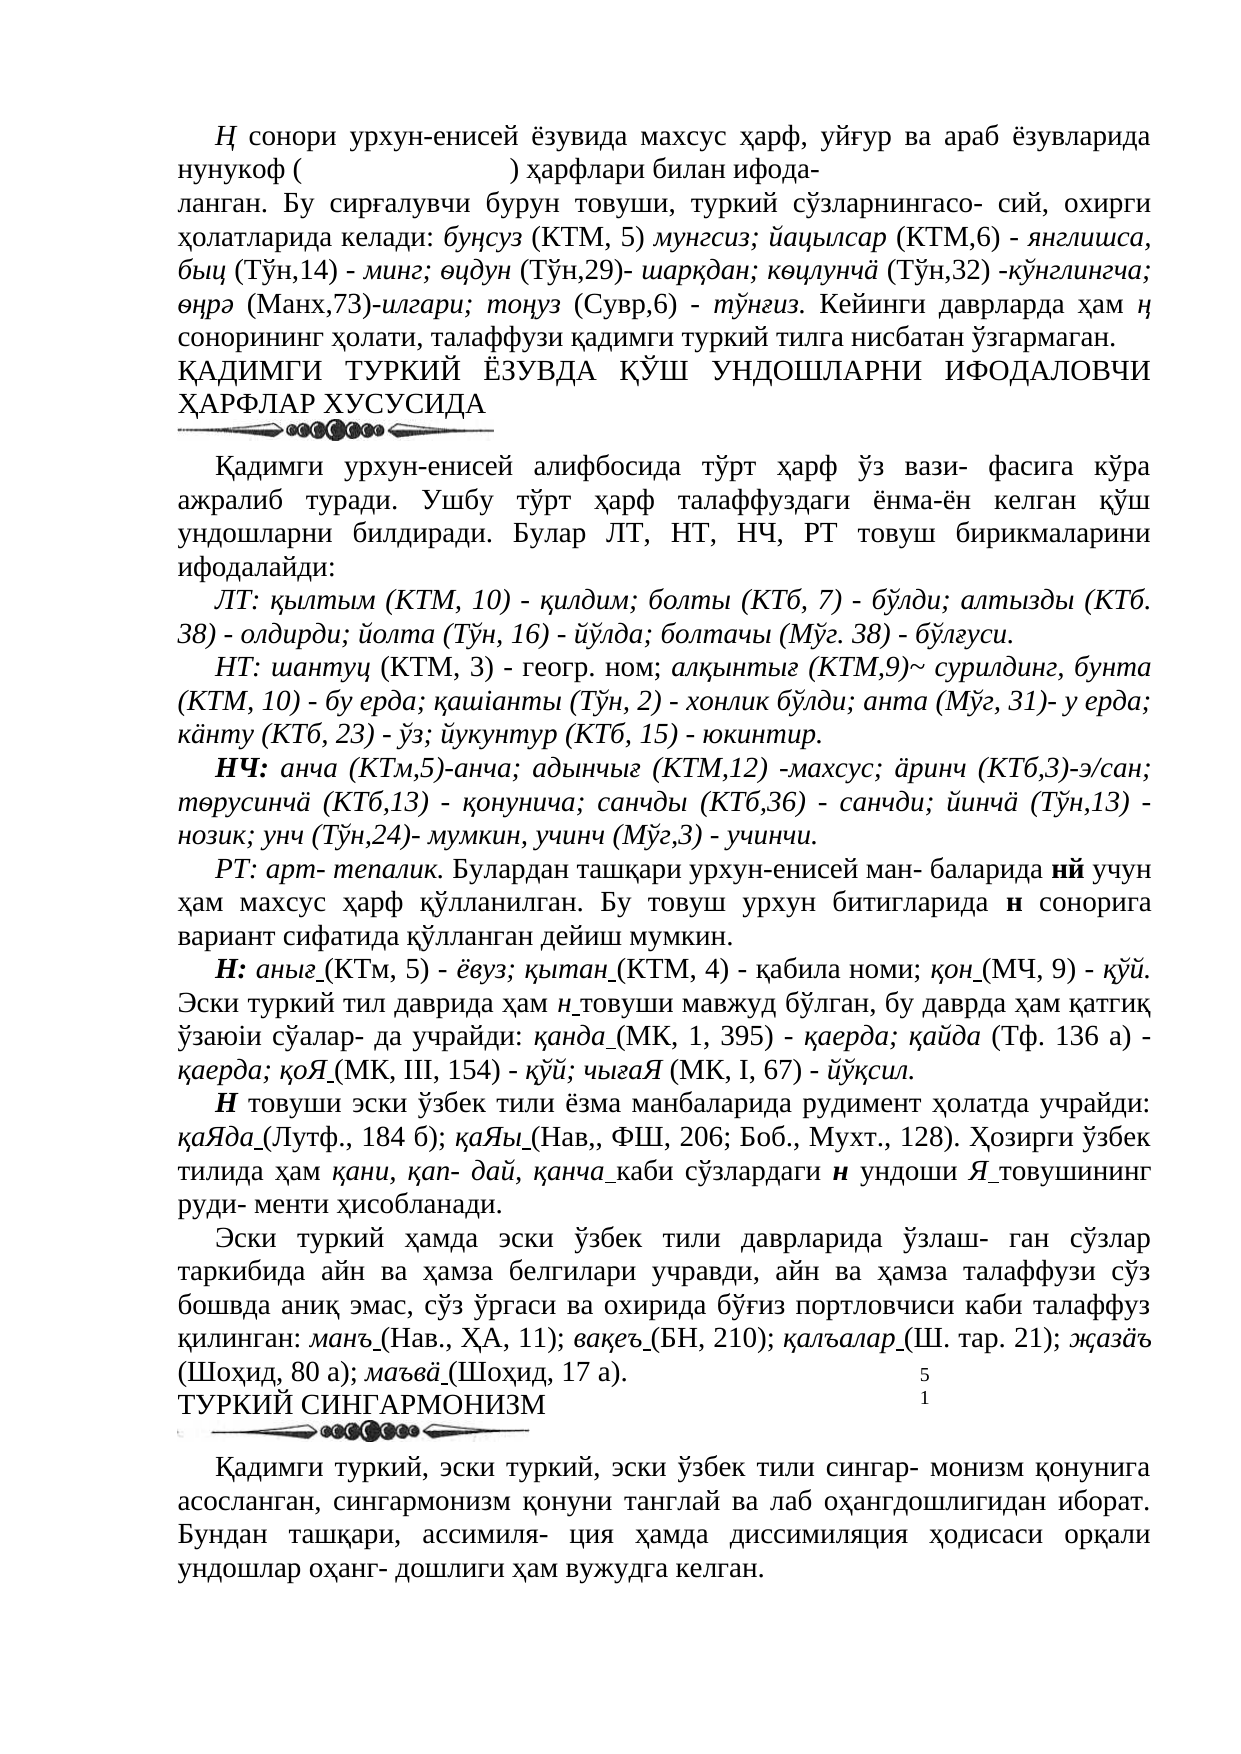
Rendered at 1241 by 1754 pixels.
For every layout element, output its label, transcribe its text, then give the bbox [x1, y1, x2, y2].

picture [177, 1420, 530, 1442]
text НТ: шантуц (КТМ, 3) - геогр. ном; алқынтығ (КТМ,9)~ сурилдинг, бунта (КТМ, 10) - бу ерда; қашіанты (Тўн, 2) - хонлик бўлди; анта (Мўг, 31)- у ерда; кӓнту (КТб, 23) - ўз; йукунтур (КТб, 15) - юкинтир. [177, 649, 1152, 750]
text ЛТ: қылтым (КТМ, 10) - қилдим; болты (КТб, 7) - бўлди; алтызды (КТб. 38) - олдирди; йолта (Тўн, 16) - йўлда; болтачы (Мўг. 38) - бўлғуси. [177, 582, 1152, 649]
text Эски туркий ҳамда эски ўзбек тили даврларида ўзлаш- ган сўзлар таркибида айн ва ҳамза белгилари учравди, айн ва ҳамза талаффузи сўз бошвда аниқ эмас, сўз ўргаси ва охирида бўғиз портловчиси каби талаффуз қилинган: манъ (Нав., ҲА, 11); вақеъ (БН, 210); қалъалар (Ш. тар. 21); җазӓъ (Шоҳид, 80 а); маъвӓ (Шоҳид, 17 а). [177, 1220, 1152, 1387]
text РТ: арт- тепалик. Булардан ташқари урхун-енисей ман- баларида нй учун ҳам махсус ҳарф қўлланилган. Бу товуш урхун битигларида н сонорига вариант сифатида қўлланган дейиш мумкин. [177, 851, 1152, 951]
text Қадимги туркий, эски туркий, эски ўзбек тили сингар- монизм қонунига асосланган, сингармонизм қонуни танглай ва лаб оҳангдошлигидан иборат. Бундан ташқари, ассимиля- ция ҳамда диссимиляция ҳодисаси орқали ундошлар оҳанг- дошлиги ҳам вужудга келган. [177, 1449, 1152, 1583]
text ланган. Бу сирғалувчи бурун товуши, туркий сўзларнингасо- сий, охирги ҳолатларида келади: буңсуз (КТМ, 5) мунгсиз; йацылсар (КТМ,6) - янглишса, быц (Тўн,14) - минг; ѳцдун (Тўн,29)- шарқдан; кѳцлунчӓ (Тўн,32) -кўнглингча; ѳңрә (Манх,73)-илгари; тоңуз (Сувр,6) - тўнғиз. Кейинги даврларда ҳам ң сонорининг ҳолати, талаффузи қадимги туркий тилга нисбатан ўзгармаган. [177, 185, 1152, 353]
text ТУРКИЙ СИНГАРМОНИЗМ [177, 1387, 1152, 1421]
text Н: анығ (КТм, 5) - ёвуз; қытан (КТМ, 4) - қабила номи; қон (МЧ, 9) - қўй. Эски туркий тил даврида ҳам н товуши мавжуд бўлган, бу даврда ҳам қатгиқ ўзаюіи сўалар- да учрайди: қанда (МК, 1, 395) - қаерда; қайда (Тф. 136 а) - қаерда; қоЯ (МК, III, 154) - қўй; чығаЯ (МК, I, 67) - йўқсил. [177, 951, 1152, 1086]
text НЧ: анча (КТм,5)-анча; адынчығ (КТМ,12) -махсус; ӓринч (КТб,3)-э/сан; тѳрусинчӓ (КТб,13) - қонунича; санчды (КТб,36) - санчди; йинчӓ (Тўн,13) -нозик; унч (Тўн,24)- мумкин, учинч (Мўг,3) - учинчи. [177, 750, 1152, 851]
text ҚАДИМГИ ТУРКИЙ ЁЗУВДА ҚЎШ УНДОШЛАРНИ ИФОДАЛОВЧИ ҲАРФЛАР ХУСУСИДА [177, 353, 1152, 420]
picture [177, 419, 494, 441]
text Қадимги урхун-енисей алифбосида тўрт ҳарф ўз вази- фасига кўра ажралиб туради. Ушбу тўрт ҳарф талаффуздаги ёнма-ён келган қўш ундошларни билдиради. Булар ЛТ, НТ, НЧ, РТ товуш бирикмаларини ифодалайди: [177, 448, 1152, 582]
text Н товуши эски ўзбек тили ёзма манбаларида рудимент ҳолатда учрайди: қаЯда (Лутф., 184 б); қаЯы (Нав,, ФШ, 206; Боб., Мухт., 128). Ҳозирги ўзбек тилида ҳам қани, қап- дай, қанча каби сўзлардаги н ундоши Я товушининг руди- менти ҳисобланади. [177, 1086, 1152, 1220]
text Ң сонори урхун-енисей ёзувида махсус ҳарф, уйғур ва араб ёзувларида нунукоф ( ) ҳарфлари билан ифода- [177, 118, 1152, 185]
